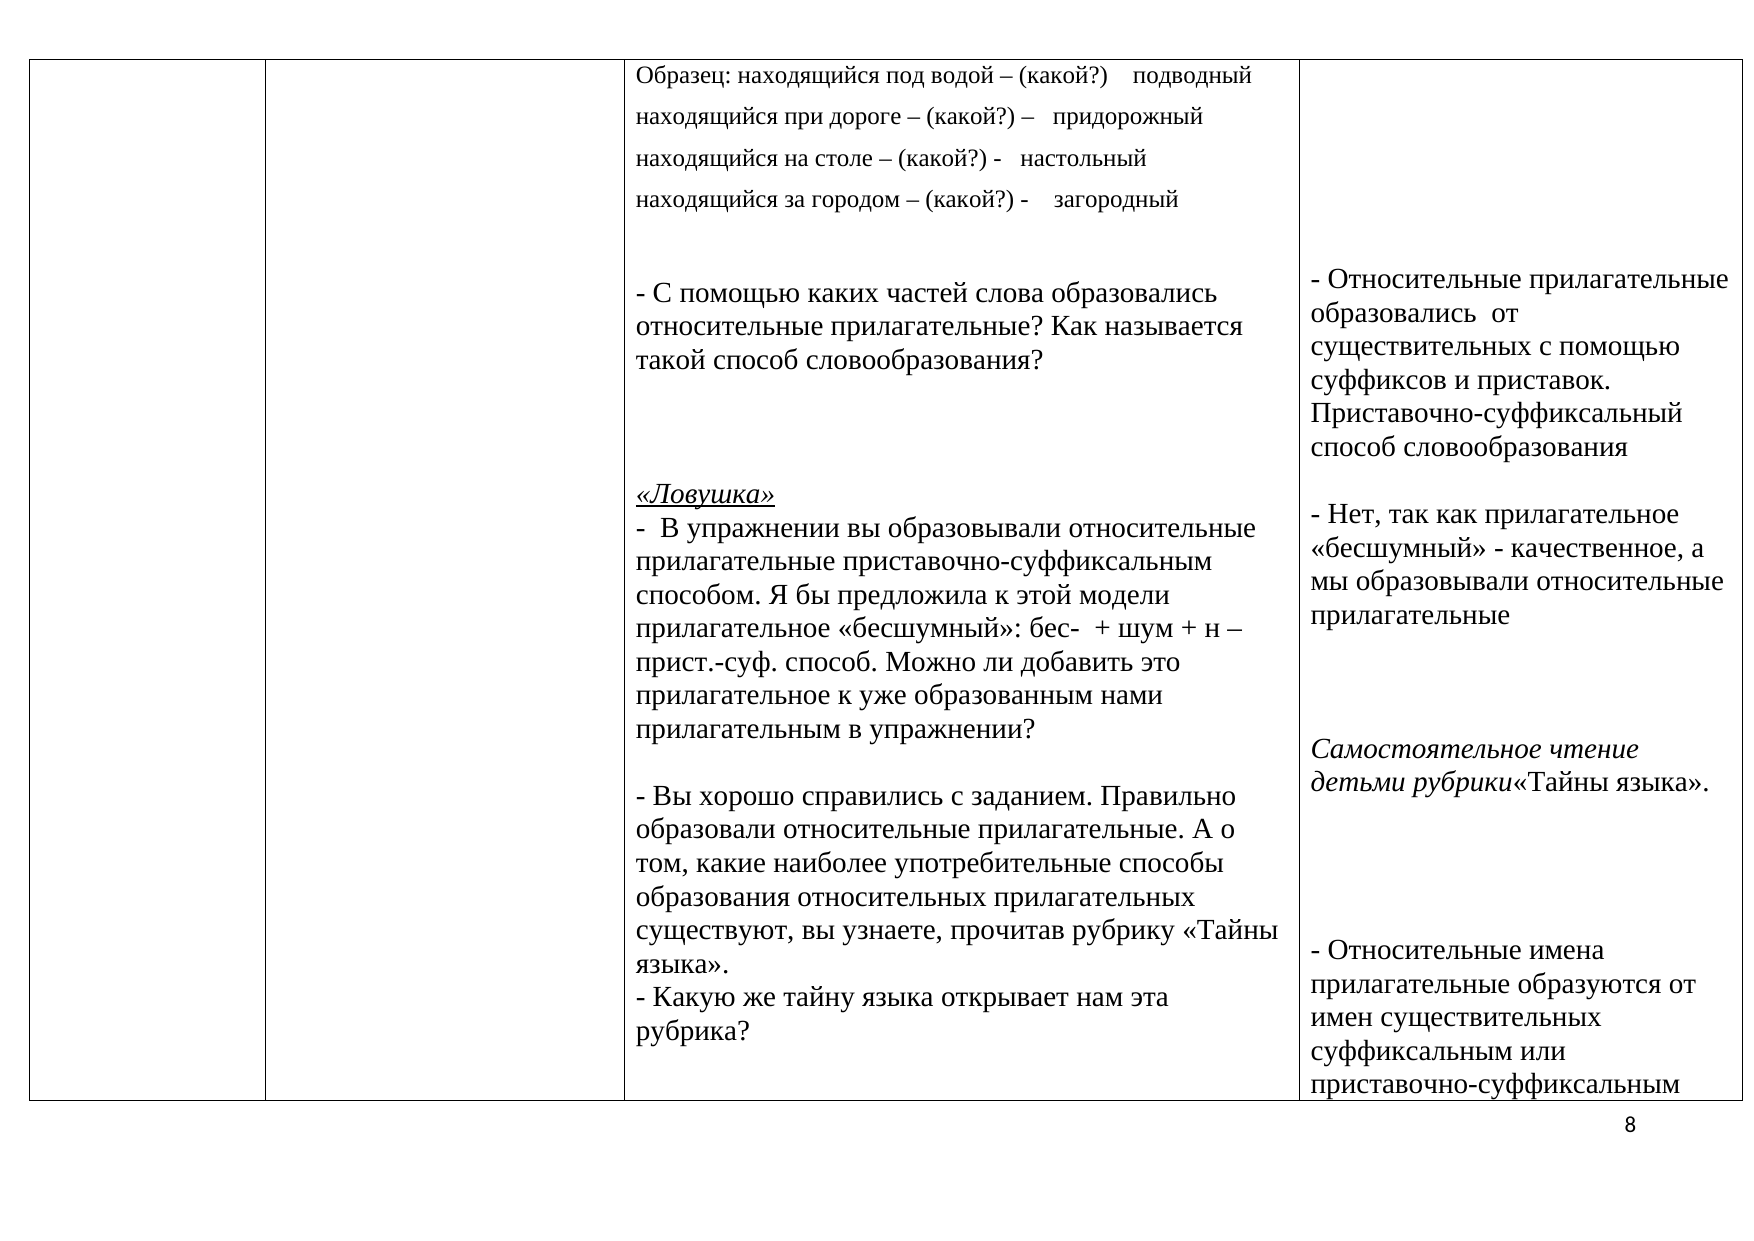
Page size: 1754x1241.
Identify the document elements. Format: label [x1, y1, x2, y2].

table_cell [266, 60, 624, 1100]
table_cell [30, 60, 265, 1100]
table_cell [625, 60, 1299, 1100]
table_cell [1300, 60, 1742, 1100]
